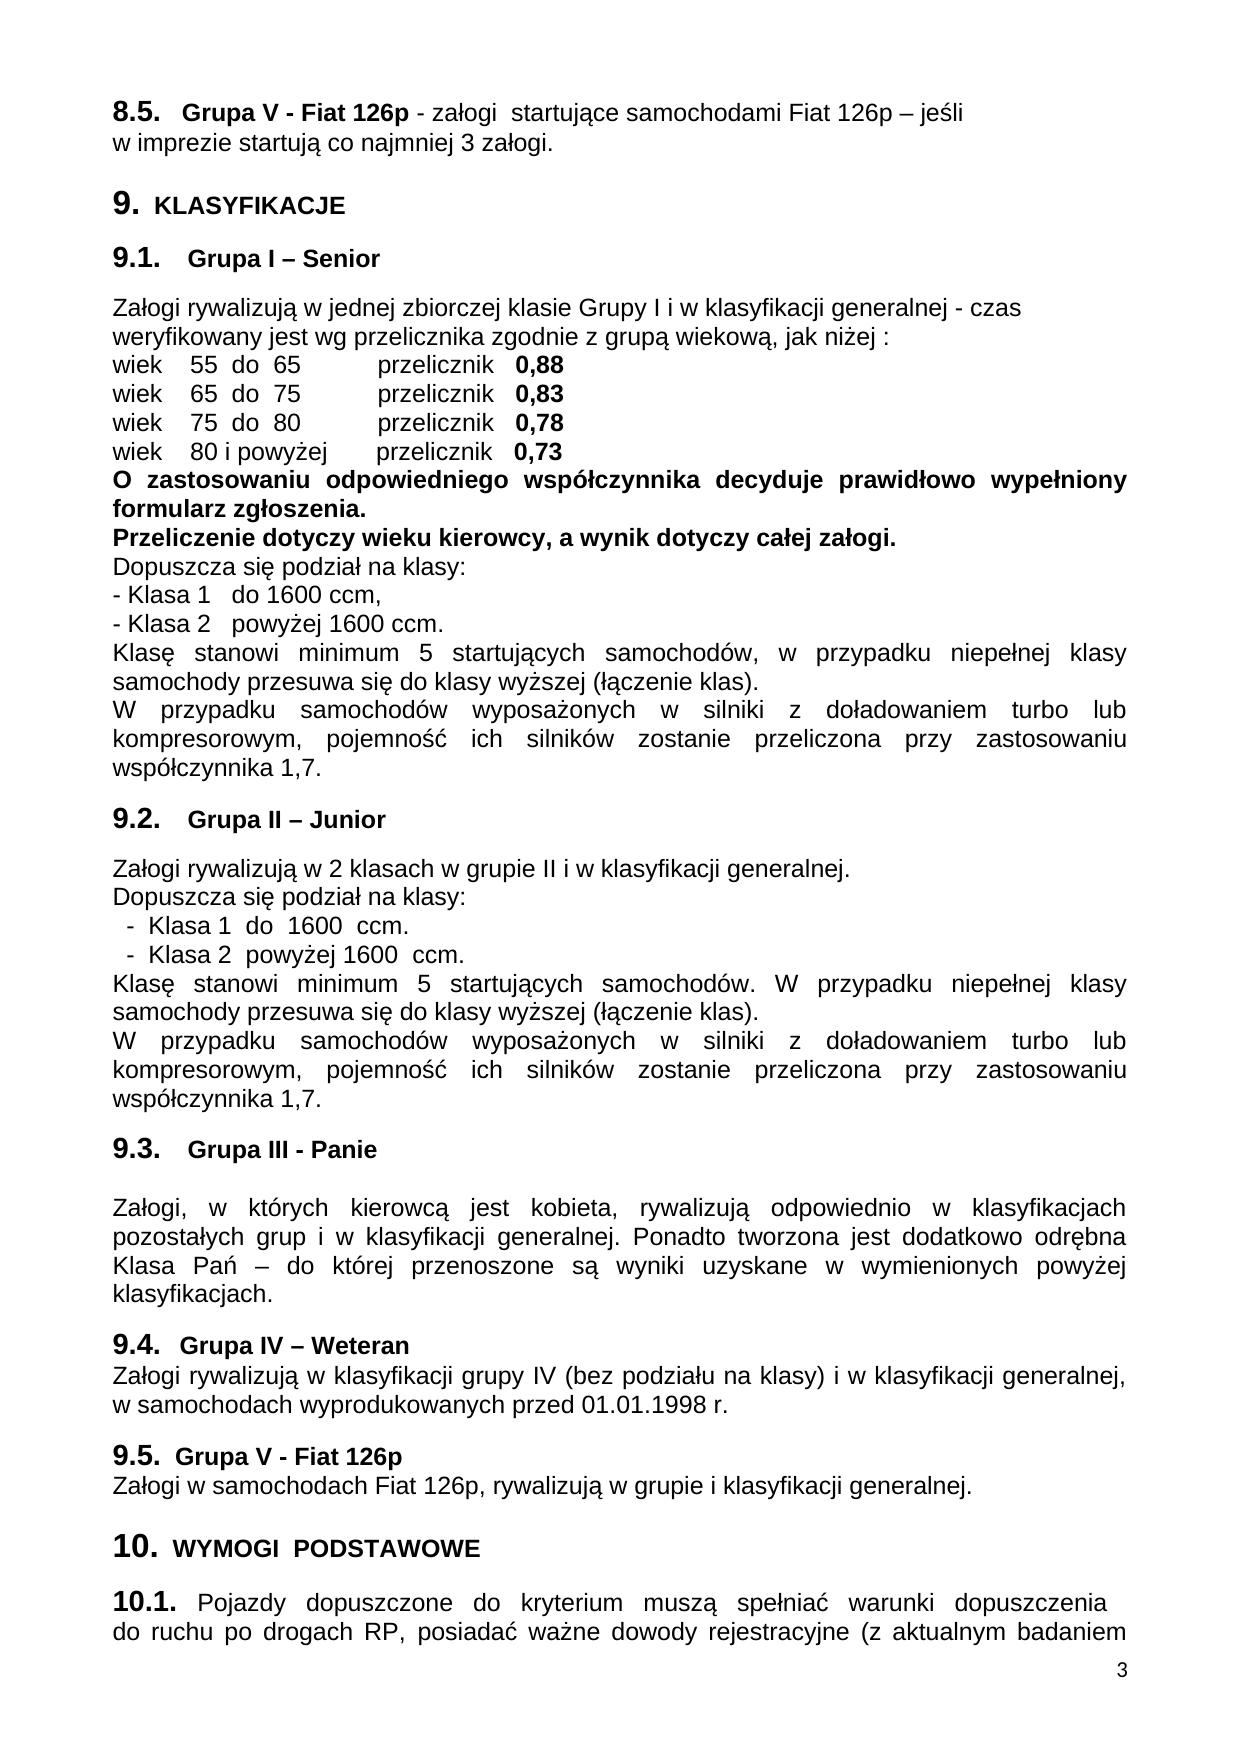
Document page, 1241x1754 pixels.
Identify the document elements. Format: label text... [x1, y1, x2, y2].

text - Klasa 1 do 1600 ccm. [112, 911, 1128, 940]
list Grupa III - Panie [112, 1132, 1128, 1165]
text wiek 55 do 65 przelicznik 0,88 [112, 351, 1128, 379]
text Załogi rywalizują w klasyfikacji grupy IV (bez podziału na klasy) i w klasyfikacji generalnej, w samochodach wyprodukowanych przed 01.01.1998 r. [112, 1361, 1128, 1418]
list Grupa I – Senior [112, 240, 1128, 274]
text - Klasa 2 powyżej 1600 ccm. [112, 940, 1128, 969]
text Klasę stanowi minimum 5 startujących samochodów, w przypadku niepełnej klasy samochody przesuwa się do klasy wyższej (łączenie klas). [112, 638, 1128, 696]
text Załogi, w których kierowcą jest kobieta, rywalizują odpowiednio w klasyfikacjach pozostałych grup i w klasyfikacji generalnej. Ponadto tworzona jest dodatkowo odrębna Klasa Pań – do której przenoszone są wyniki uzyskane w wymienionych powyżej klasyfikacjach. [112, 1193, 1128, 1308]
text O zastosowaniu odpowiedniego współczynnika decyduje prawidłowo wypełniony formularz zgłoszenia. [112, 466, 1128, 523]
list Grupa II – Junior [112, 801, 1128, 834]
text 9.4. Grupa IV – Weteran [112, 1327, 1128, 1361]
text 9.5. Grupa V - Fiat 126p [112, 1437, 1128, 1471]
text wiek 80 i powyżej przelicznik 0,73 [112, 437, 1128, 466]
text Załogi w samochodach Fiat 126p, rywalizują w grupie i klasyfikacji generalnej. [112, 1471, 1128, 1500]
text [112, 1584, 1128, 1646]
text 10. WYMOGI PODSTAWOWE [112, 1526, 1128, 1564]
text Przeliczenie dotyczy wieku kierowcy, a wynik dotyczy całej załogi. [112, 523, 1128, 552]
text wiek 75 do 80 przelicznik 0,78 [112, 408, 1128, 437]
text - Klasa 1 do 1600 ccm, [112, 581, 1128, 609]
text Załogi rywalizują w 2 klasach w grupie II i w klasyfikacji generalnej. [112, 854, 1128, 882]
text - Klasa 2 powyżej 1600 ccm. [112, 609, 1128, 638]
text 9. KLASYFIKACJE [112, 183, 1128, 221]
text W przypadku samochodów wyposażonych w silniki z doładowaniem turbo lub kompresorowym, pojemność ich silników zostanie przeliczona przy zastosowaniu współczynnika 1,7. [112, 1026, 1128, 1112]
text Dopuszcza się podział na klasy: [112, 882, 1128, 911]
text wiek 65 do 75 przelicznik 0,83 [112, 379, 1128, 408]
text Klasę stanowi minimum 5 startujących samochodów. W przypadku niepełnej klasy samochody przesuwa się do klasy wyższej (łączenie klas). [112, 969, 1128, 1026]
text 8.5. Grupa V - Fiat 126p - załogi startujące samochodami Fiat 126p – jeśli w imprezie startują co najmniej 3 załogi. [112, 94, 1128, 156]
text W przypadku samochodów wyposażonych w silniki z doładowaniem turbo lub kompresorowym, pojemność ich silników zostanie przeliczona przy zastosowaniu współczynnika 1,7. [112, 696, 1128, 782]
text Załogi rywalizują w jednej zbiorczej klasie Grupy I i w klasyfikacji generalnej - czas weryfikowany jest wg przelicznika zgodnie z grupą wiekową, jak niżej : [112, 293, 1128, 351]
text Dopuszcza się podział na klasy: [112, 552, 1128, 581]
